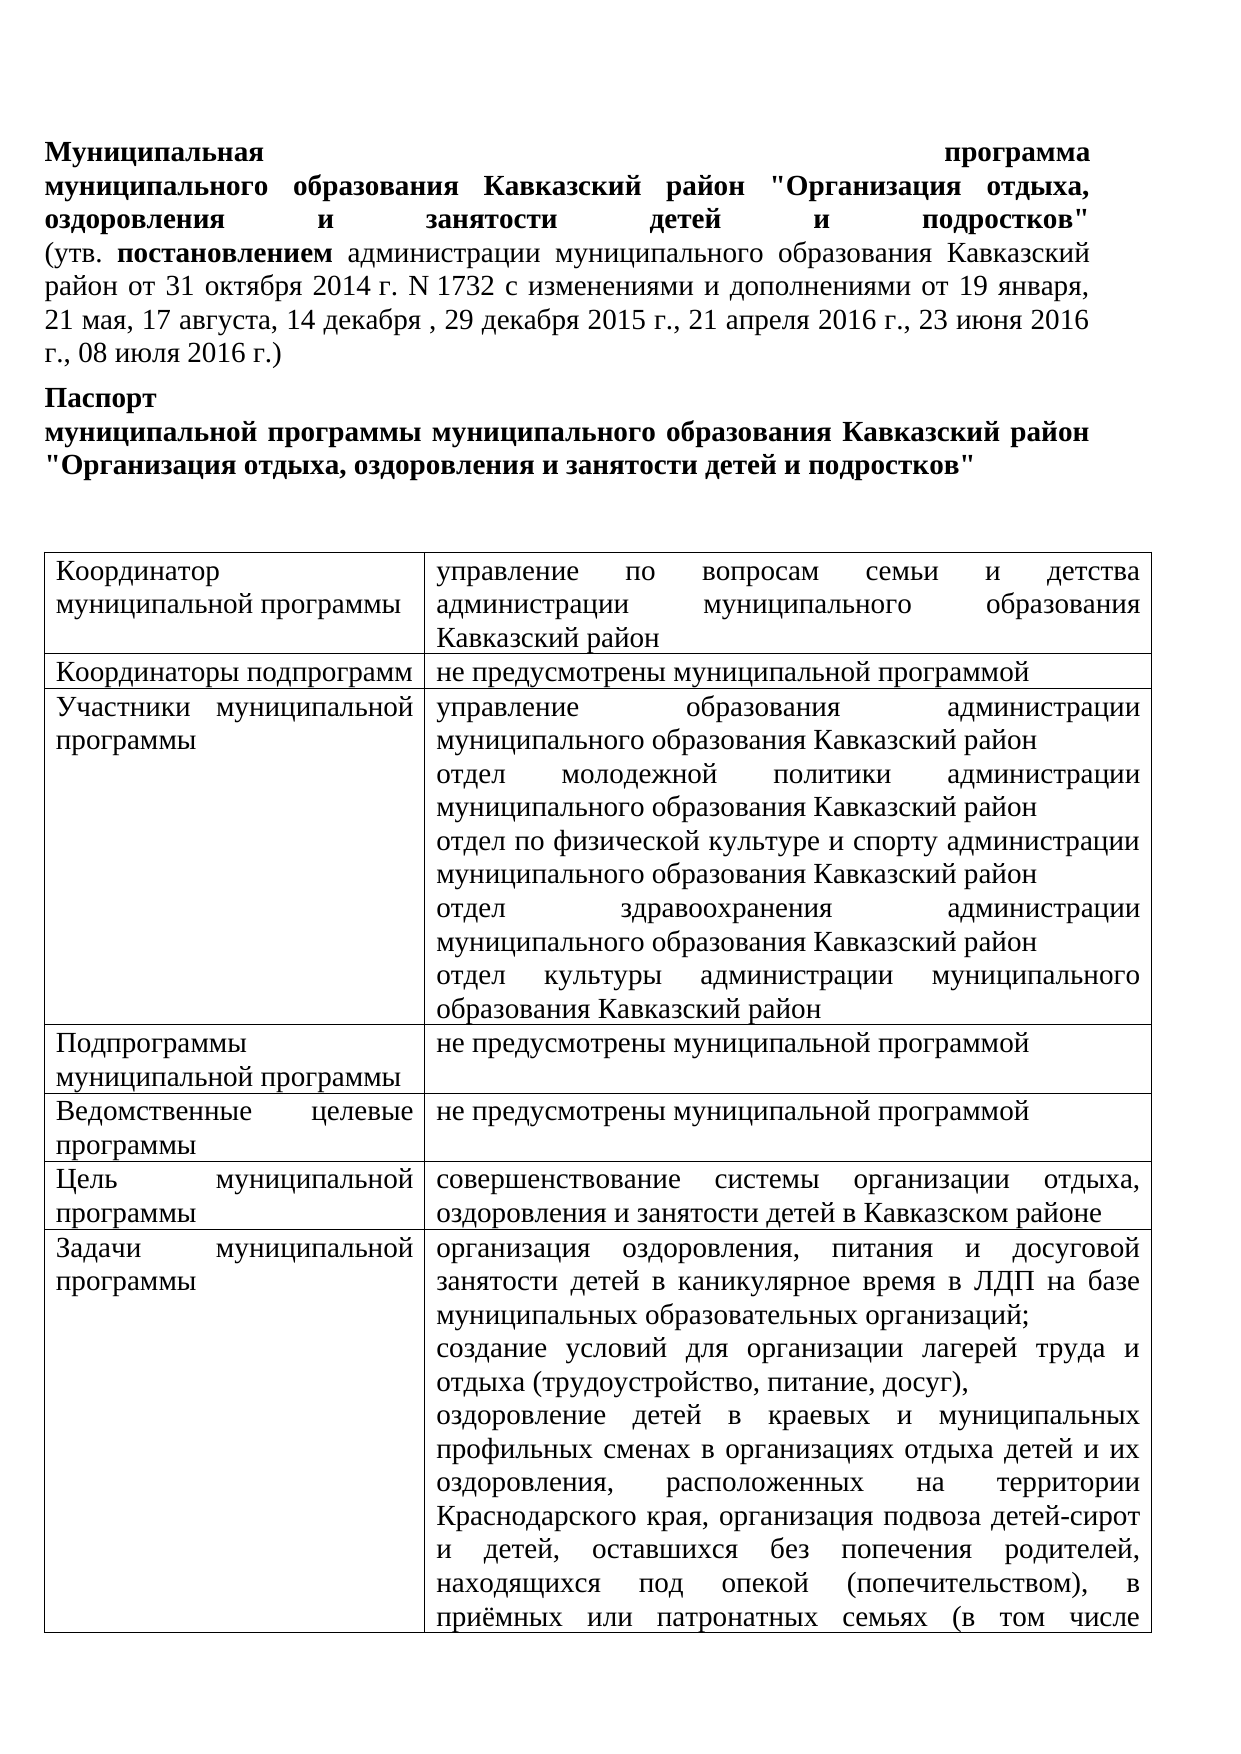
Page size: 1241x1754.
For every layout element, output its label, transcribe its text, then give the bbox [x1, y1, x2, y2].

table_cell не предусмотрены муниципальной программой [425, 654, 1151, 688]
table_cell не предусмотрены муниципальной программой [425, 1094, 1151, 1161]
table_cell совершенствование системы организации отдыха, оздоровления и занятости детей в Кавказском районе [425, 1162, 1151, 1229]
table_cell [45, 1230, 424, 1632]
table_cell не предусмотрены муниципальной программой [425, 1025, 1151, 1092]
table_header управление по вопросам семьи и детства администрации муниципального образования Кавказский район [425, 553, 1151, 653]
subtitle Муниципальная программа муниципального образования Кавказский район "Организация отдыха, оздоровления и занятости детей и подростков" (утв. постановлением администрации муниципального образования Кавказский район от 31 октября 2014 г. N 1732 с изменениями и дополнениями от 19 января, 21 мая, 17 августа, 14 декабря , 29 декабря 2015 г., 21 апреля 2016 г., 23 июня 2016 г., 08 июля 2016 г.) [44, 134, 1090, 369]
table_cell Цель муниципальной программы [45, 1162, 424, 1229]
table_cell Координаторы подпрограмм [45, 654, 424, 688]
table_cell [425, 1230, 1151, 1632]
table_cell Ведомственные целевые программы [45, 1094, 424, 1161]
table_header Координатор муниципальной программы [45, 553, 424, 653]
table_cell Подпрограммы муниципальной программы [45, 1025, 424, 1092]
subtitle Паспорт муниципальной программы муниципального образования Кавказский район "Организация отдыха, оздоровления и занятости детей и подростков" [44, 380, 1090, 481]
table_cell Участники муниципальной программы [45, 689, 424, 1024]
table_cell управление образования администрации муниципального образования Кавказский район отдел молодежной политики администрации муниципального образования Кавказский район отдел по физической культуре и спорту администрации муниципального образования Кавказский район отдел здравоохранения администрации муниципального образования Кавказский район отдел культуры администрации муниципального образования Кавказский район [425, 689, 1151, 1024]
